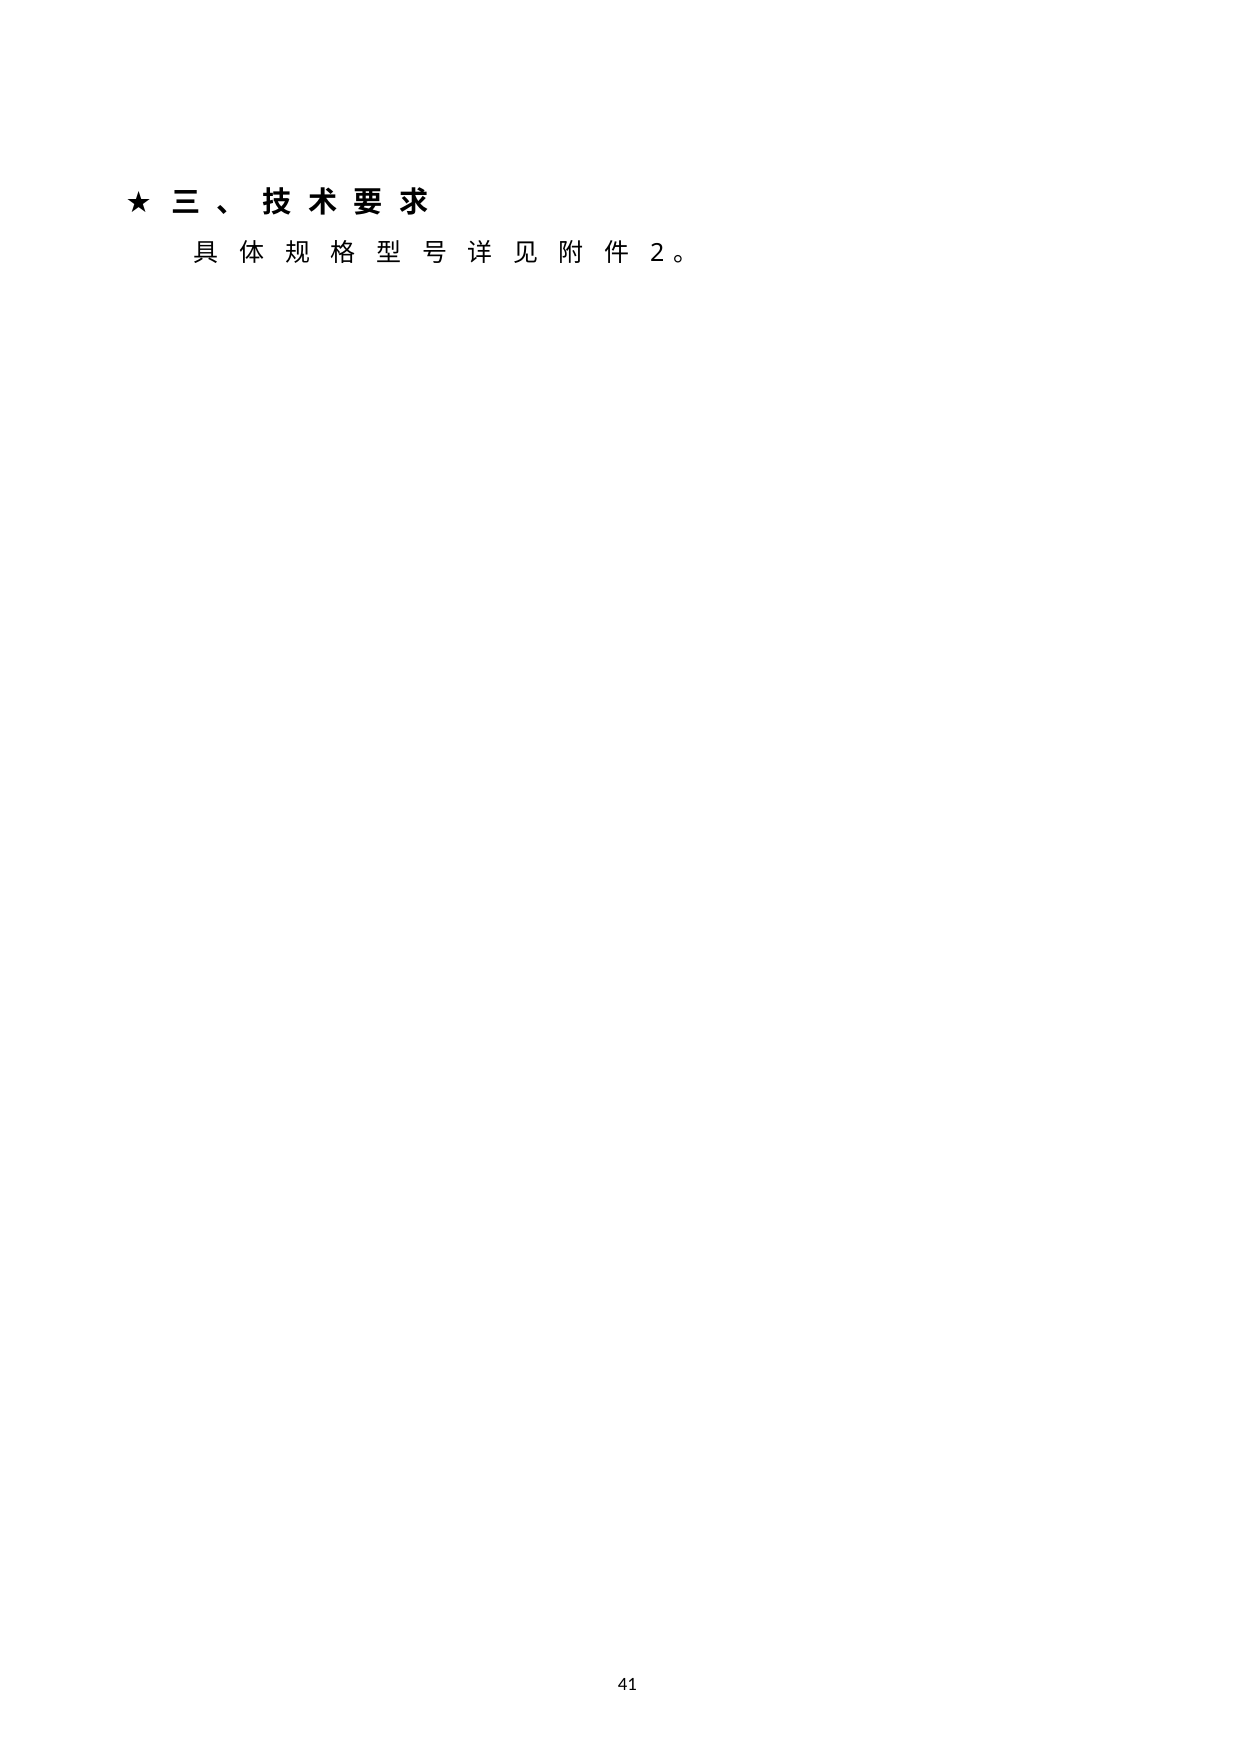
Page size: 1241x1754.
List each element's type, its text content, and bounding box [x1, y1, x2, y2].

text 具体规格型号详见附件2。 [125, 225, 1102, 276]
text ★三、技术要求 [125, 175, 1129, 225]
